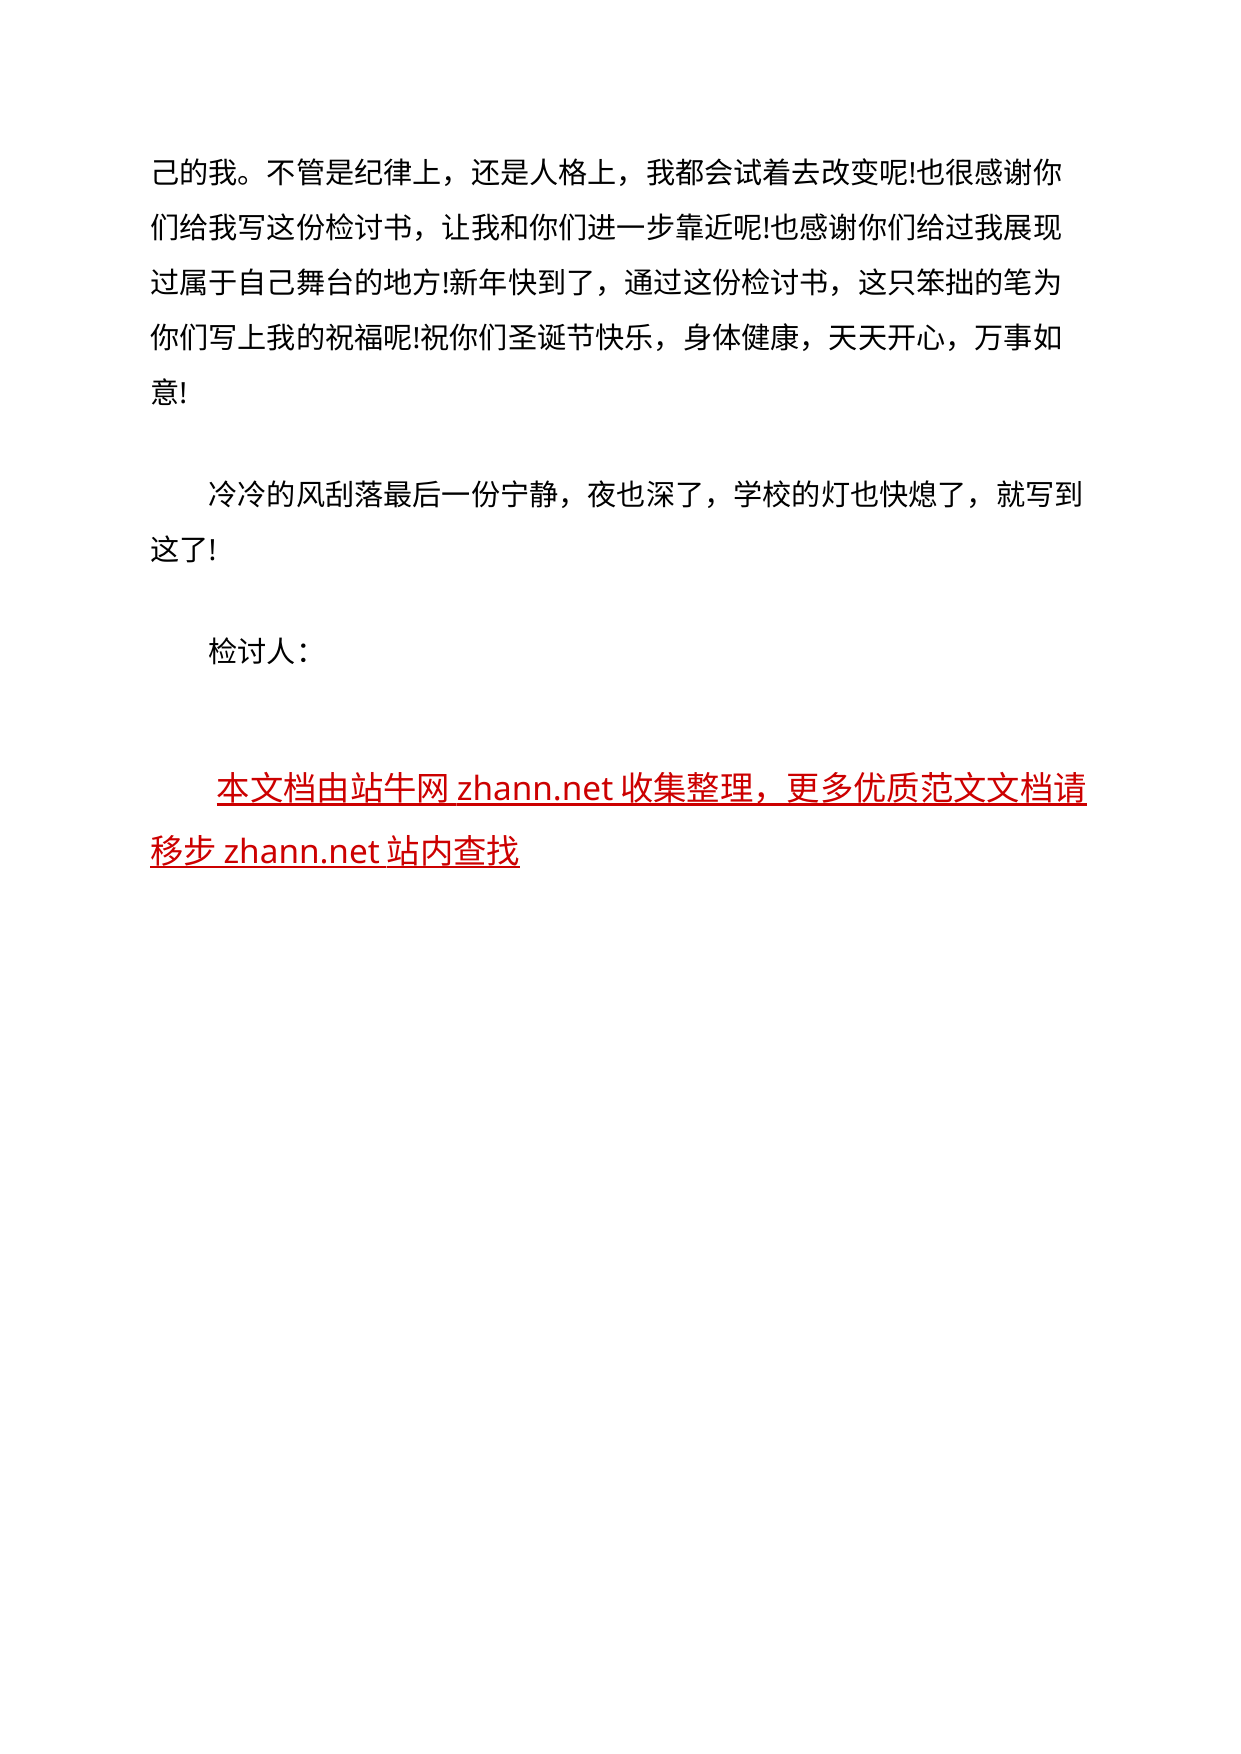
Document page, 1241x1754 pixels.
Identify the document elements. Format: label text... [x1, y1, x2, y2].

text 检讨人： [150, 629, 1090, 671]
text 冷冷的风刮落最后一份宁静，夜也深了，学校的灯也快熄了，就写到这了! [150, 472, 1090, 569]
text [150, 150, 1090, 412]
text 本文档由站牛网zhann.net收集整理，更多优质范文文档请移步zhann.net站内查找 [150, 762, 1090, 873]
